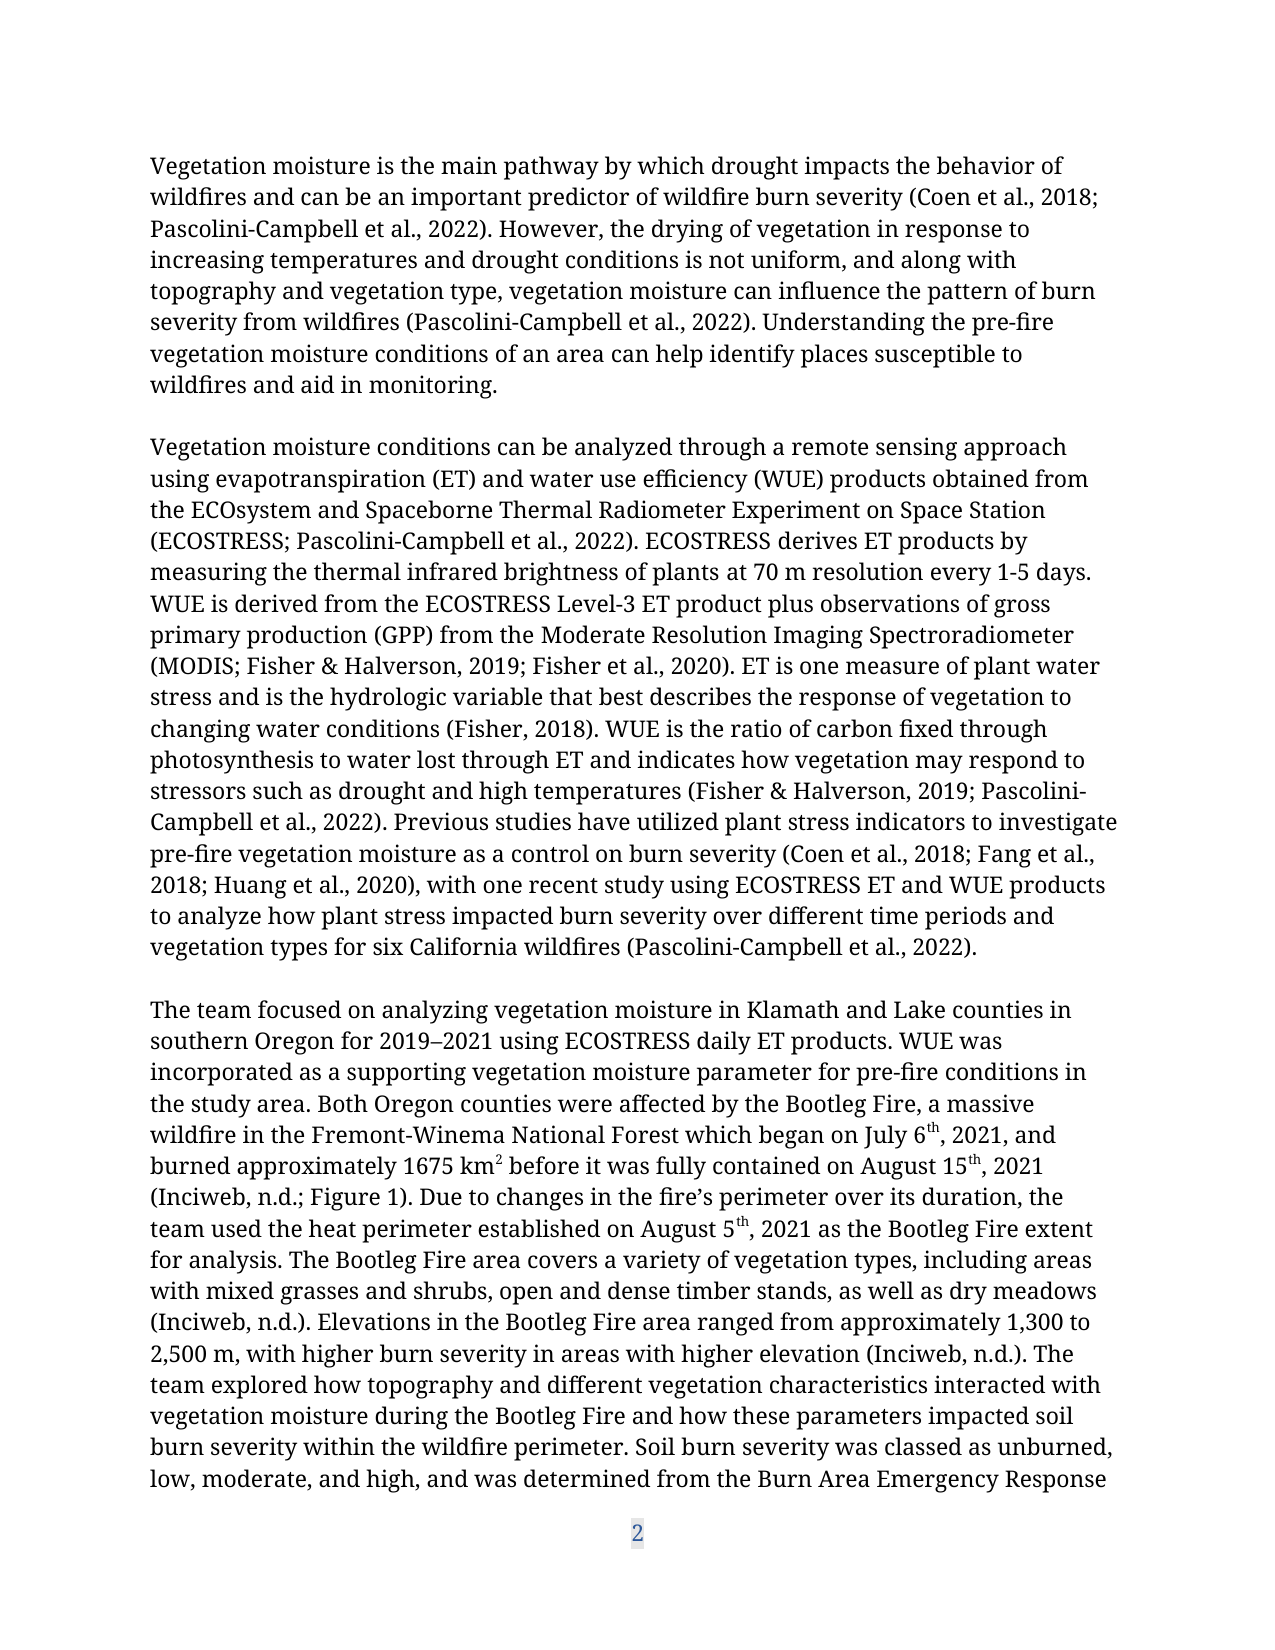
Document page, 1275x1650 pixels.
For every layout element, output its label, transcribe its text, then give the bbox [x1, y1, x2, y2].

text Vegetation moisture is the main pathway by which drought impacts the behavior of wildfires and can be an important predictor of wildfire burn severity (Coen et al., 2018; Pascolini-Campbell et al., 2022). However, the drying of vegetation in response to increasing temperatures and drought conditions is not uniform, and along with topography and vegetation type, vegetation moisture can influence the pattern of burn severity from wildfires (Pascolini-Campbell et al., 2022). Understanding the pre-fire vegetation moisture conditions of an area can help identify places susceptible to wildfires and aid in monitoring. [150, 150, 1125, 400]
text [150, 994, 1125, 1494]
text Vegetation moisture conditions can be analyzed through a remote sensing approach using evapotranspiration (ET) and water use efficiency (WUE) products obtained from the ECOsystem and Spaceborne Thermal Radiometer Experiment on Space Station (ECOSTRESS; Pascolini-Campbell et al., 2022). ECOSTRESS derives ET products by measuring the thermal infrared brightness of plants at 70 m resolution every 1-5 days. WUE is derived from the ECOSTRESS Level-3 ET product plus observations of gross primary production (GPP) from the Moderate Resolution Imaging Spectroradiometer (MODIS; Fisher & Halverson, 2019; Fisher et al., 2020). ET is one measure of plant water stress and is the hydrologic variable that best describes the response of vegetation to changing water conditions (Fisher, 2018). WUE is the ratio of carbon fixed through photosynthesis to water lost through ET and indicates how vegetation may respond to stressors such as drought and high temperatures (Fisher & Halverson, 2019; Pascolini-Campbell et al., 2022). Previous studies have utilized plant stress indicators to investigate pre-fire vegetation moisture as a control on burn severity (Coen et al., 2018; Fang et al., 2018; Huang et al., 2020), with one recent study using ECOSTRESS ET and WUE products to analyze how plant stress impacted burn severity over different time periods and vegetation types for six California wildfires (Pascolini-Campbell et al., 2022). [150, 431, 1125, 962]
